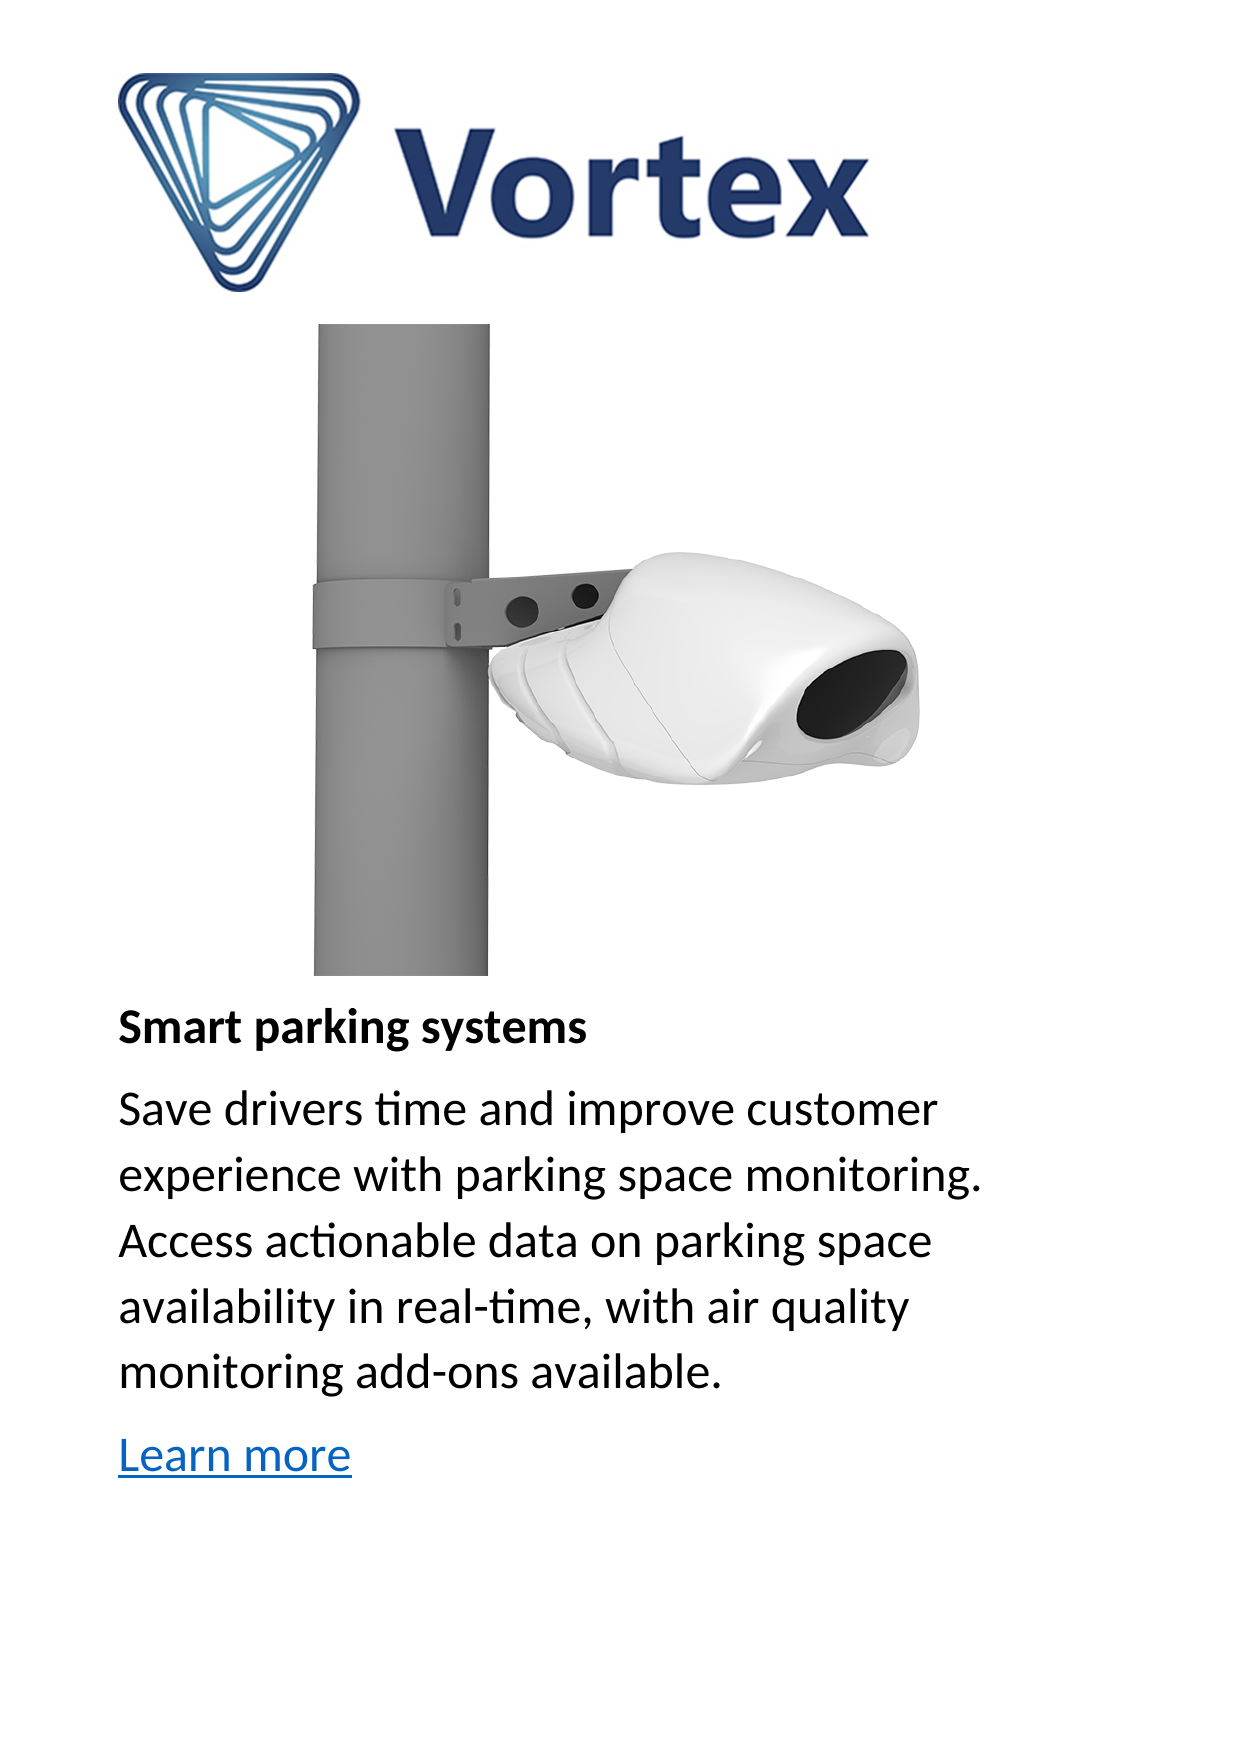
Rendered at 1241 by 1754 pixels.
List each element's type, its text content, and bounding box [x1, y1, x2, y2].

text Learn more [118, 1423, 1090, 1484]
text Save drivers time and improve customer experience with parking space monitoring. Access actionable data on parking space availability in real-time, with air quality monitoring add-ons available. [118, 1077, 1090, 1401]
picture [118, 324, 1091, 976]
picture [118, 73, 902, 292]
text Smart parking systems [118, 994, 1090, 1056]
